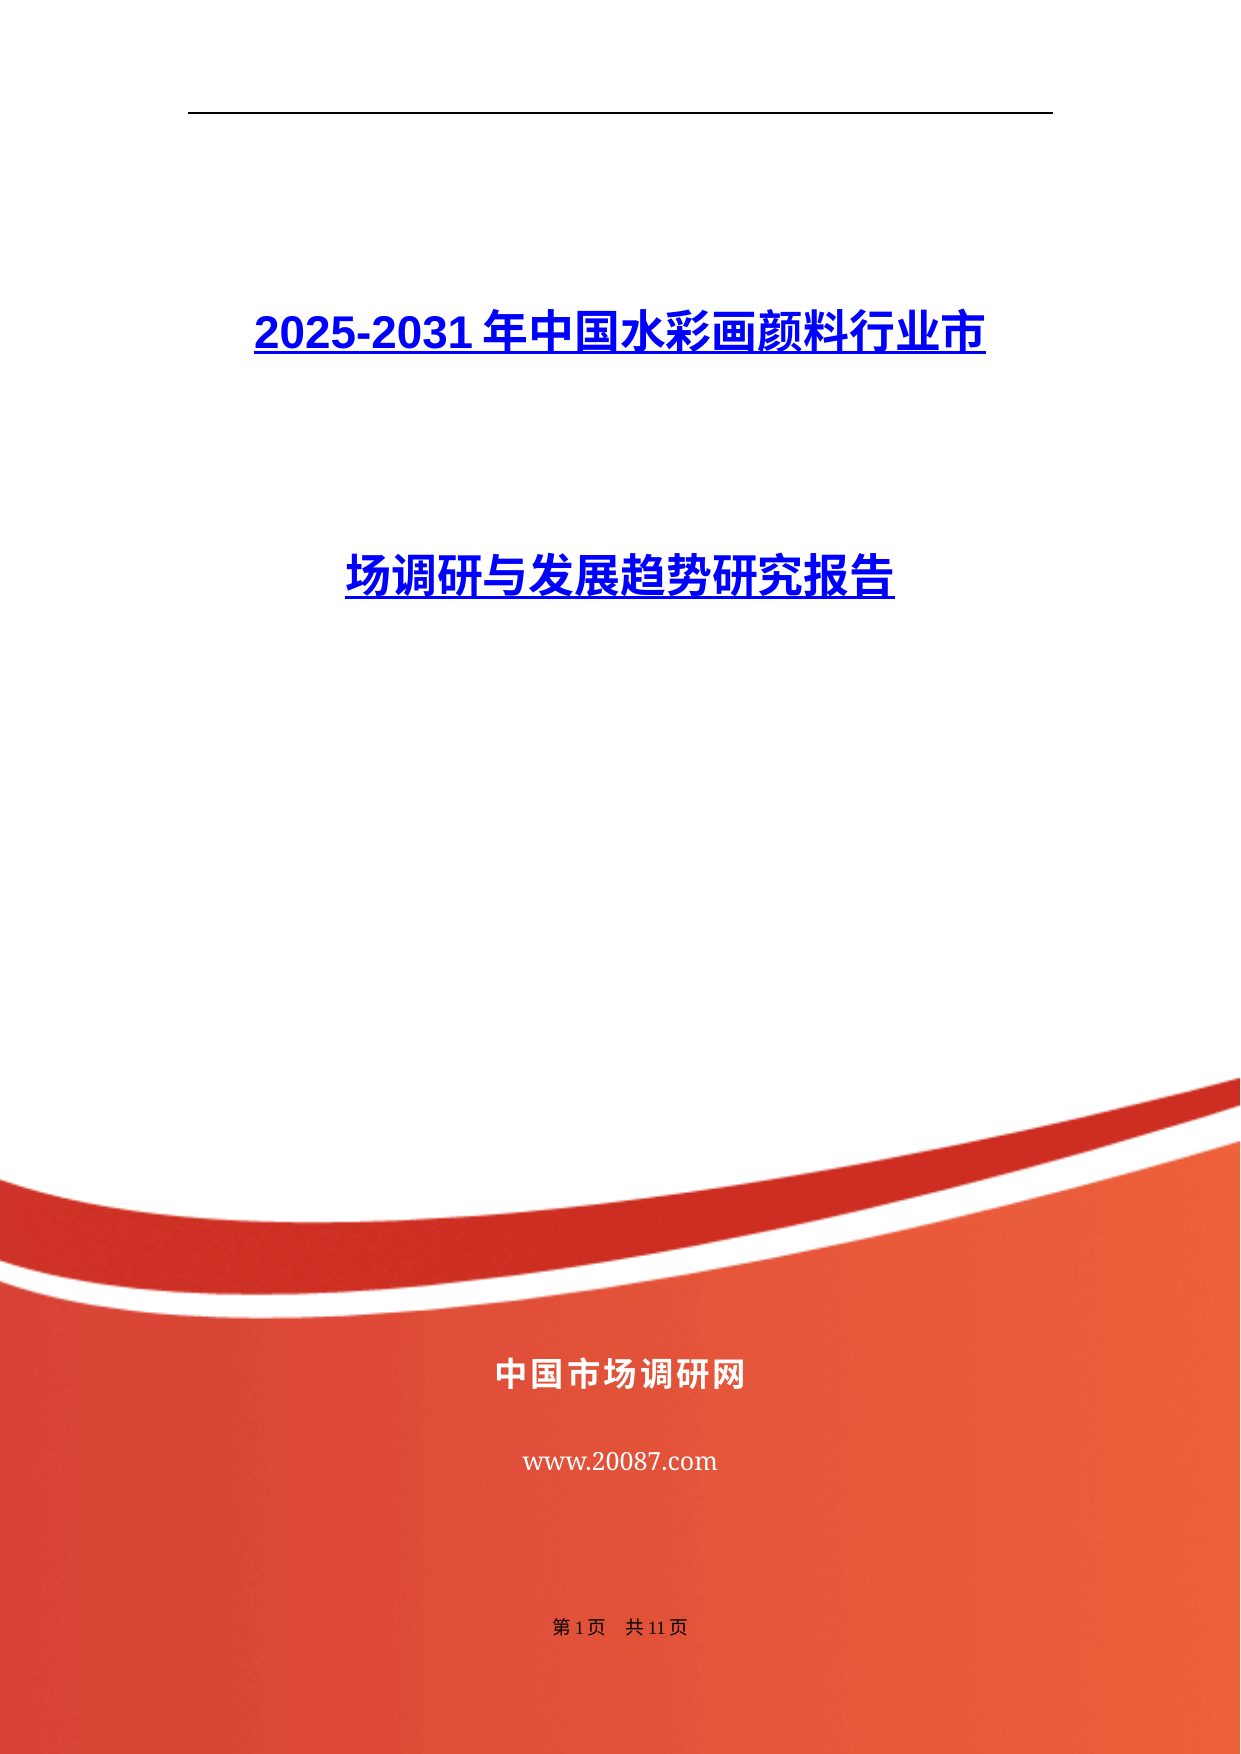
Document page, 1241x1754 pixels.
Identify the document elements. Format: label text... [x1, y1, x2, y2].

text www.20087.com [187, 1428, 1053, 1493]
picture [0, 1006, 1241, 1754]
subtitle 中国市场调研网 [187, 1339, 1053, 1404]
table_header 2025-2031年中国水彩画颜料行业市场调研与发展趋势研究报告 [188, 207, 1053, 773]
